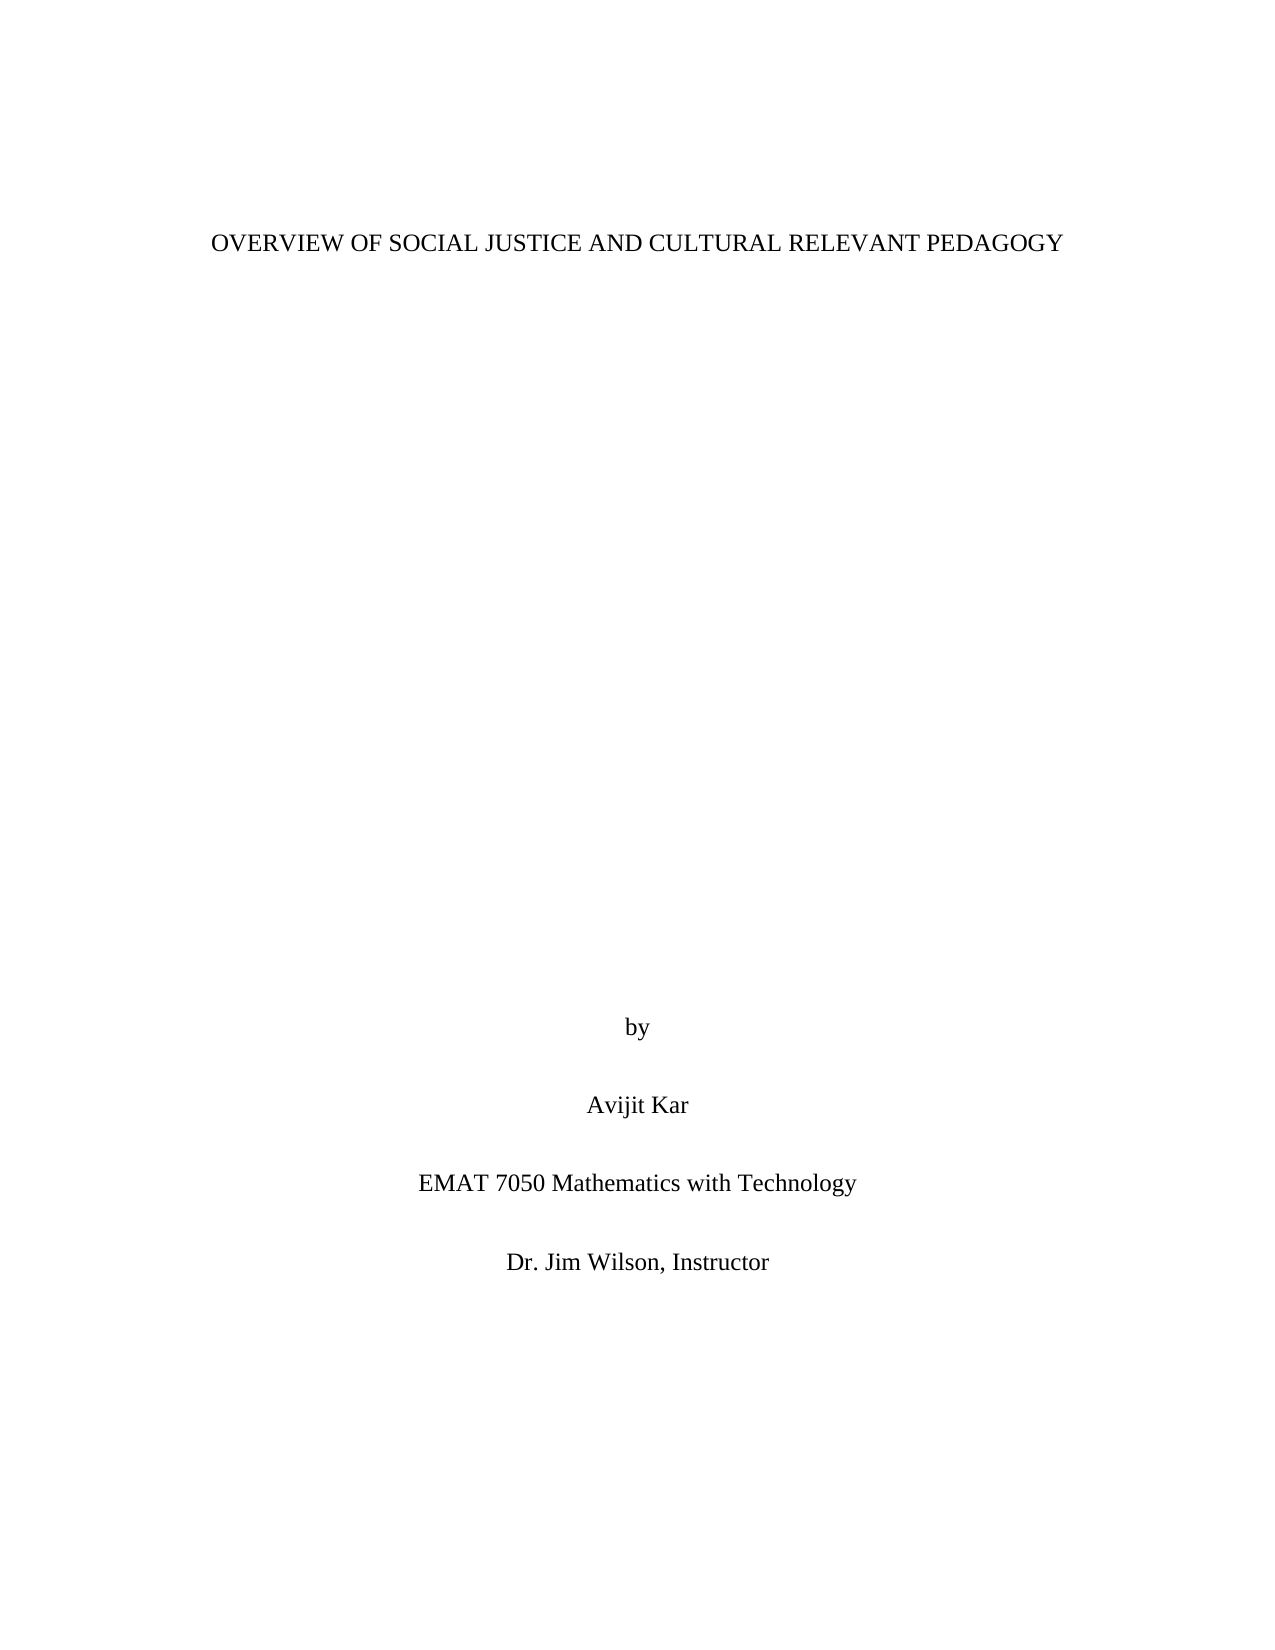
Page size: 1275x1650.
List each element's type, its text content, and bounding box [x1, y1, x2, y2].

text by [150, 1012, 1125, 1040]
text Dr. Jim Wilson, Instructor [150, 1247, 1125, 1275]
text Avijit Kar [150, 1090, 1125, 1119]
text OVERVIEW OF SOCIAL JUSTICE AND CULTURAL RELEVANT PEDAGOGY [150, 228, 1125, 257]
text EMAT 7050 Mathematics with Technology [150, 1168, 1125, 1197]
